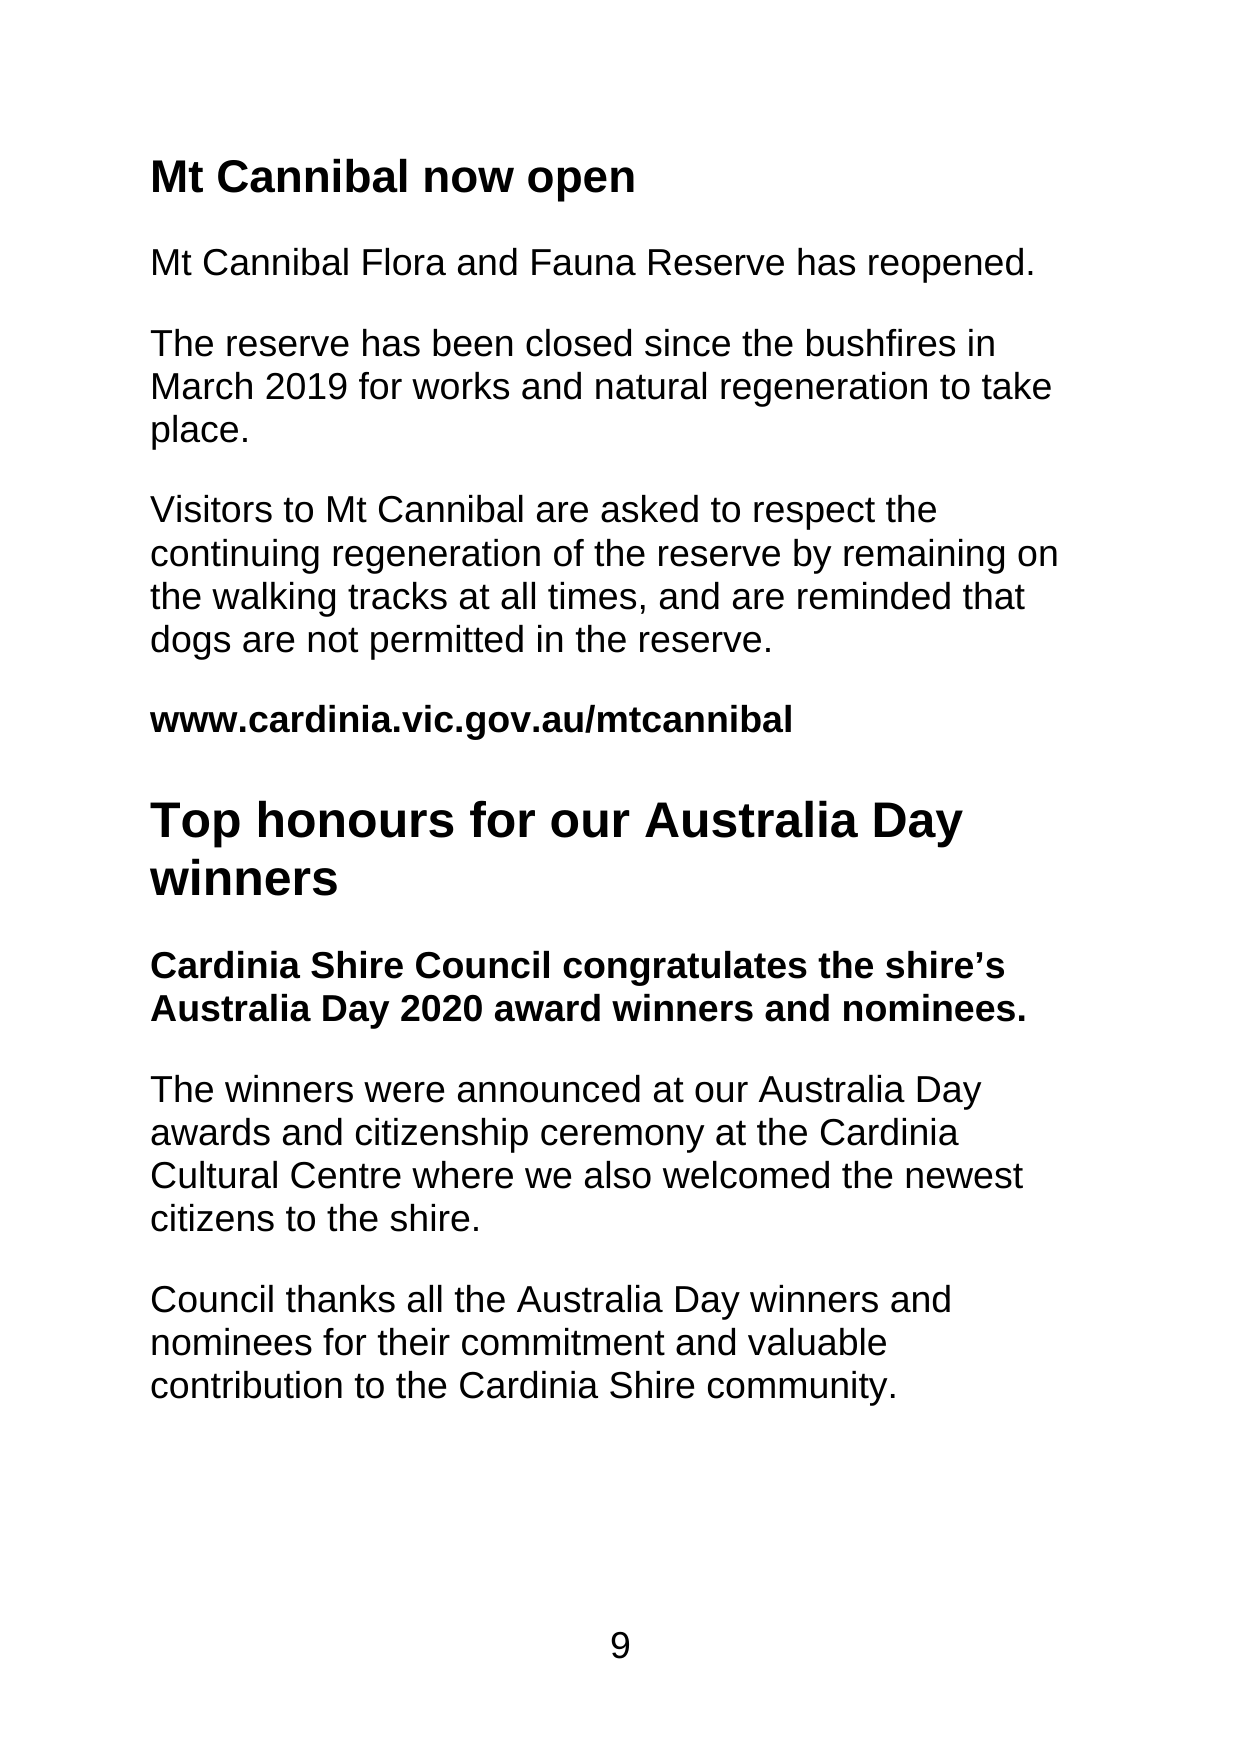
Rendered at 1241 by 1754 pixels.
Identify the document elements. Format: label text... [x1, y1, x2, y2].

subtitle Mt Cannibal now open [150, 150, 1090, 203]
text Visitors to Mt Cannibal are asked to respect the continuing regeneration of the reserve by remaining on the walking tracks at all times, and are reminded that dogs are not permitted in the reserve. [150, 488, 1090, 660]
text The winners were announced at our Australia Day awards and citizenship ceremony at the Cardinia Cultural Centre where we also welcomed the newest citizens to the shire. [150, 1067, 1090, 1239]
subtitle Top honours for our Australia Day winners [150, 791, 1090, 906]
text www.cardinia.vic.gov.au/mtcannibal [150, 698, 1090, 741]
text Council thanks all the Australia Day winners and nominees for their commitment and valuable contribution to the Cardinia Shire community. [150, 1277, 1090, 1406]
text The reserve has been closed since the bushfires in March 2019 for works and natural regeneration to take place. [150, 321, 1090, 450]
text Cardinia Shire Council congratulates the shire’s Australia Day 2020 award winners and nominees. [150, 943, 1090, 1029]
text Mt Cannibal Flora and Fauna Reserve has reopened. [150, 240, 1090, 283]
